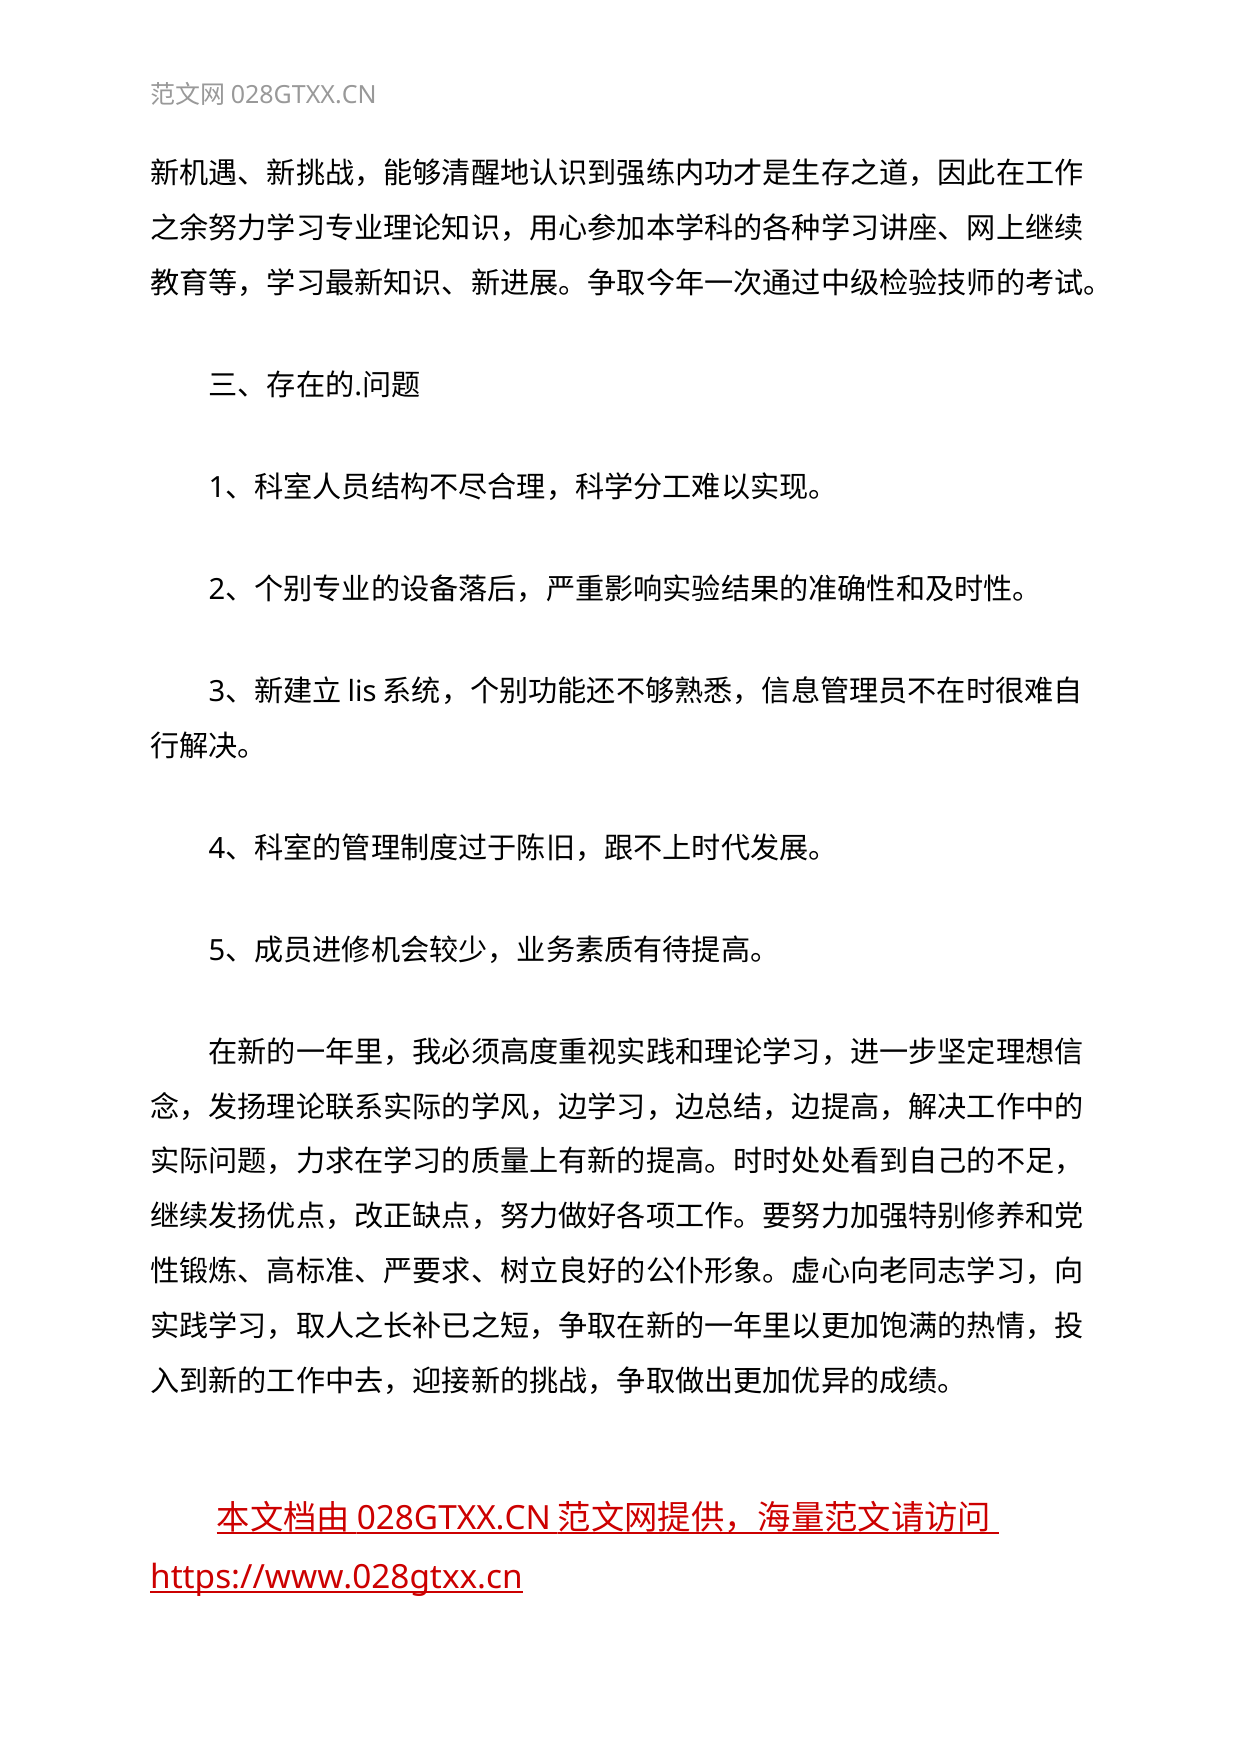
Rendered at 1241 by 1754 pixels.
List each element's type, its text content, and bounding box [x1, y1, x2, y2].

text 三、存在的.问题 [150, 362, 1090, 404]
text 5、成员进修机会较少，业务素质有待提高。 [150, 926, 1090, 969]
text 在新的一年里，我必须高度重视实践和理论学习，进一步坚定理想信念，发扬理论联系实际的学风，边学习，边总结，边提高，解决工作中的实际问题，力求在学习的质量上有新的提高。时时处处看到自己的不足，继续发扬优点，改正缺点，努力做好各项工作。要努力加强特别修养和党性锻炼、高标准、严要求、树立良好的公仆形象。虚心向老同志学习，向实践学习，取人之长补已之短，争取在新的一年里以更加饱满的热情，投入到新的工作中去，迎接新的挑战，争取做出更加优异的成绩。 [150, 1028, 1090, 1400]
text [150, 150, 1090, 302]
text 1、科室人员结构不尽合理，科学分工难以实现。 [150, 463, 1090, 506]
text 2、个别专业的设备落后，严重影响实验结果的准确性和及时性。 [150, 566, 1090, 608]
text 3、新建立lis系统，个别功能还不够熟悉，信息管理员不在时很难自行解决。 [150, 667, 1090, 765]
text 本文档由028GTXX.CN范文网提供，海量范文请访问 https://www.028gtxx.cn [150, 1491, 1090, 1598]
text 4、科室的管理制度过于陈旧，跟不上时代发展。 [150, 824, 1090, 867]
